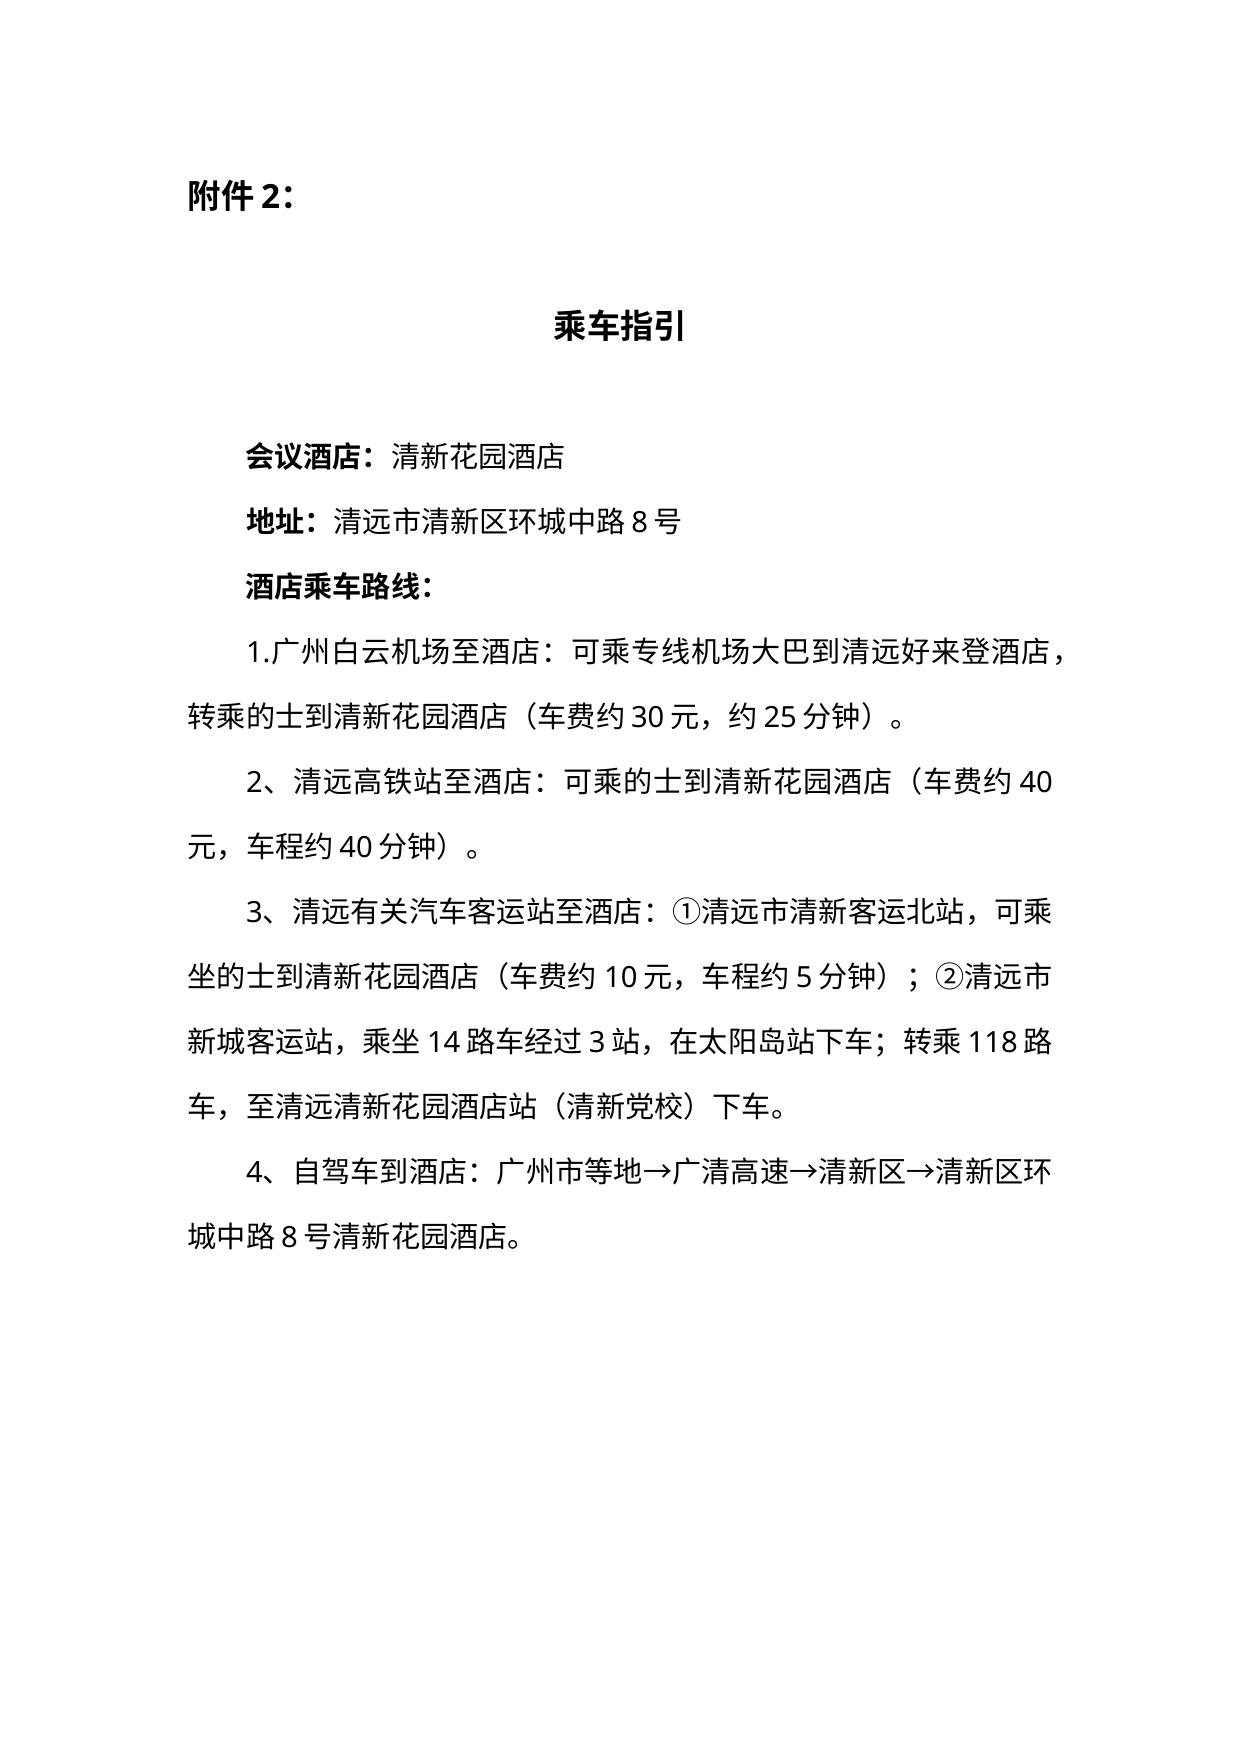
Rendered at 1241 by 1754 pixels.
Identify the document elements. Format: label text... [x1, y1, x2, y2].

text 地址：清远市清新区环城中路8号 [187, 487, 1053, 552]
text 2、清远高铁站至酒店：可乘的士到清新花园酒店（车费约40元，车程约40分钟）。 [187, 747, 1053, 877]
text 乘车指引 [187, 292, 1053, 357]
text 会议酒店：清新花园酒店 [187, 422, 1053, 487]
text 4、自驾车到酒店：广州市等地→广清高速→清新区→清新区环城中路8号清新花园酒店。 [187, 1137, 1053, 1267]
text 1.广州白云机场至酒店：可乘专线机场大巴到清远好来登酒店，转乘的士到清新花园酒店（车费约30元，约25分钟）。 [187, 617, 1053, 747]
text 3、清远有关汽车客运站至酒店：①清远市清新客运北站，可乘坐的士到清新花园酒店（车费约10元，车程约5分钟）；②清远市新城客运站，乘坐14路车经过3站，在太阳岛站下车；转乘118路车，至清远清新花园酒店站（清新党校）下车。 [187, 877, 1053, 1137]
text 酒店乘车路线： [187, 552, 1053, 617]
text 附件2： [187, 162, 1053, 227]
